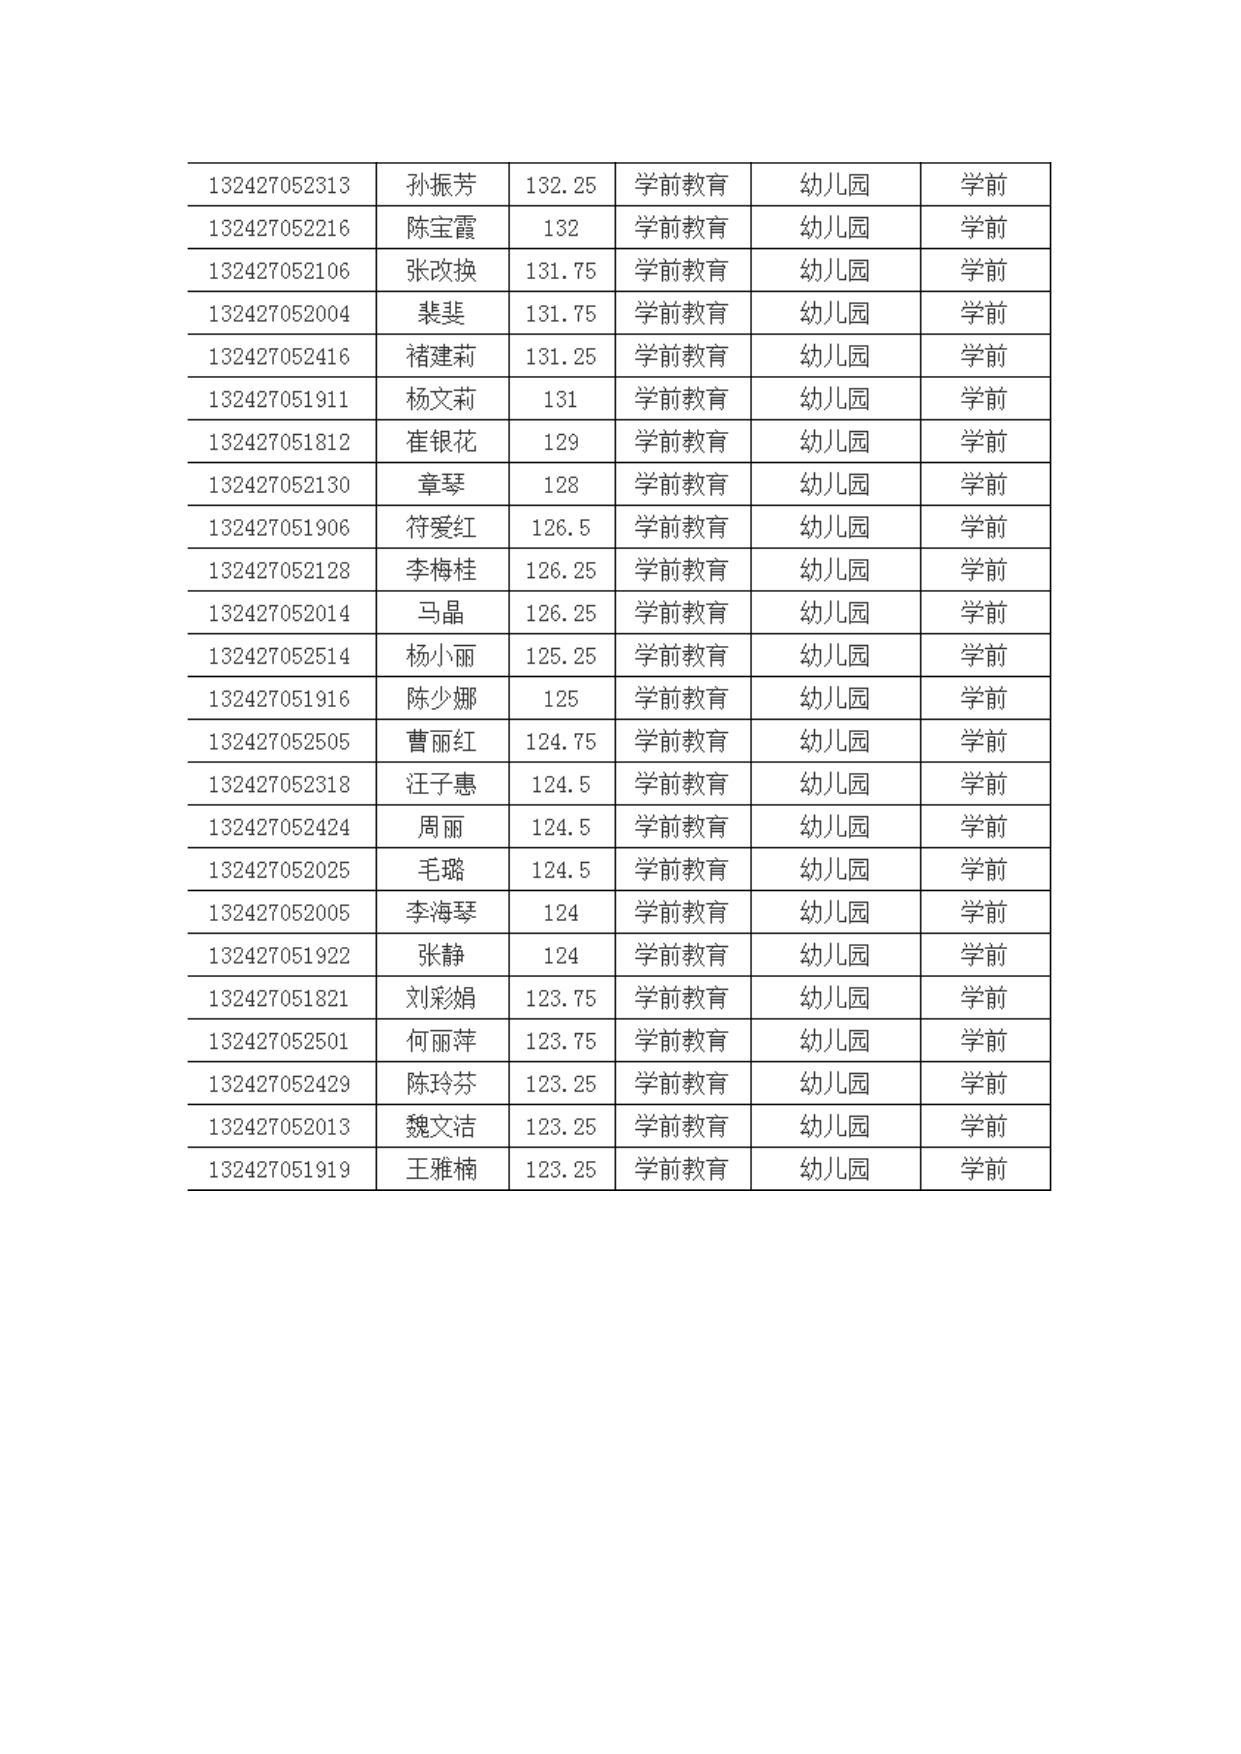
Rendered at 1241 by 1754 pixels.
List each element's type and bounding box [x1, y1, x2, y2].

picture [187, 162, 1053, 1191]
